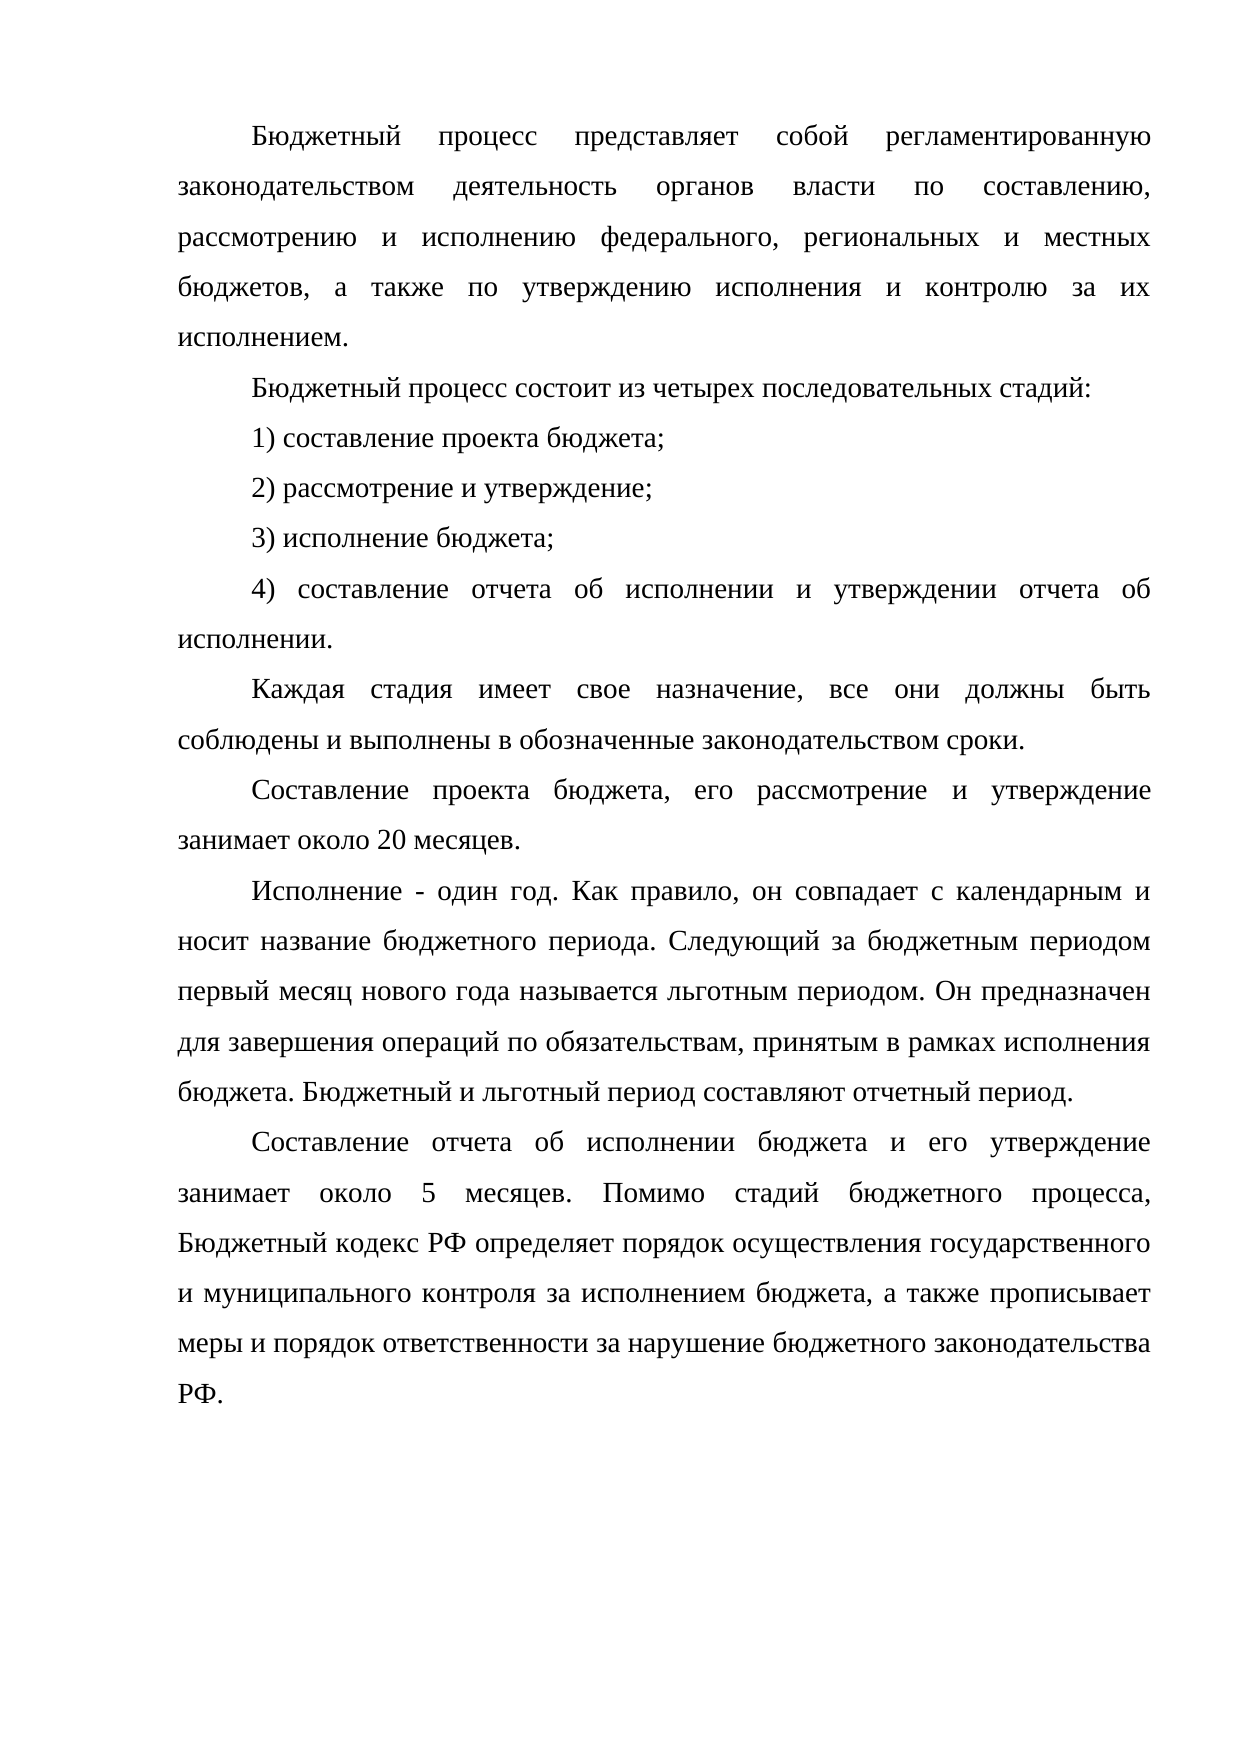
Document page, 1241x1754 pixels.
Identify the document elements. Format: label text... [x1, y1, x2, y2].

text Бюджетный процесс представляет собой регламентированную законодательством деятельность органов власти по составлению, рассмотрению и исполнению федерального, региональных и местных бюджетов, а также по утверждению исполнения и контролю за их исполнением. [177, 118, 1152, 353]
text Бюджетный процесс состоит из четырех последовательных стадий: [177, 370, 1152, 403]
text Составление отчета об исполнении бюджета и его утверждение занимает около 5 месяцев. Помимо стадий бюджетного процесса, Бюджетный кодекс РФ определяет порядок осуществления государственного и муниципального контроля за исполнением бюджета, а также прописывает меры и порядок ответственности за нарушение бюджетного законодательства РФ. [177, 1124, 1152, 1409]
text 3) исполнение бюджета; [177, 521, 1152, 554]
text Исполнение - один год. Как правило, он совпадает с календарным и носит название бюджетного периода. Следующий за бюджетным периодом первый месяц нового года называется льготным периодом. Он предназначен для завершения операций по обязательствам, принятым в рамках исполнения бюджета. Бюджетный и льготный период составляют отчетный период. [177, 873, 1152, 1108]
text 1) составление проекта бюджета; [177, 420, 1152, 453]
text Составление проекта бюджета, его рассмотрение и утверждение занимает около 20 месяцев. [177, 772, 1152, 856]
text Каждая стадия имеет свое назначение, все они должны быть соблюдены и выполнены в обозначенные законодательством сроки. [177, 672, 1152, 755]
text 4) составление отчета об исполнении и утверждении отчета об исполнении. [177, 571, 1152, 655]
text 2) рассмотрение и утверждение; [177, 470, 1152, 504]
